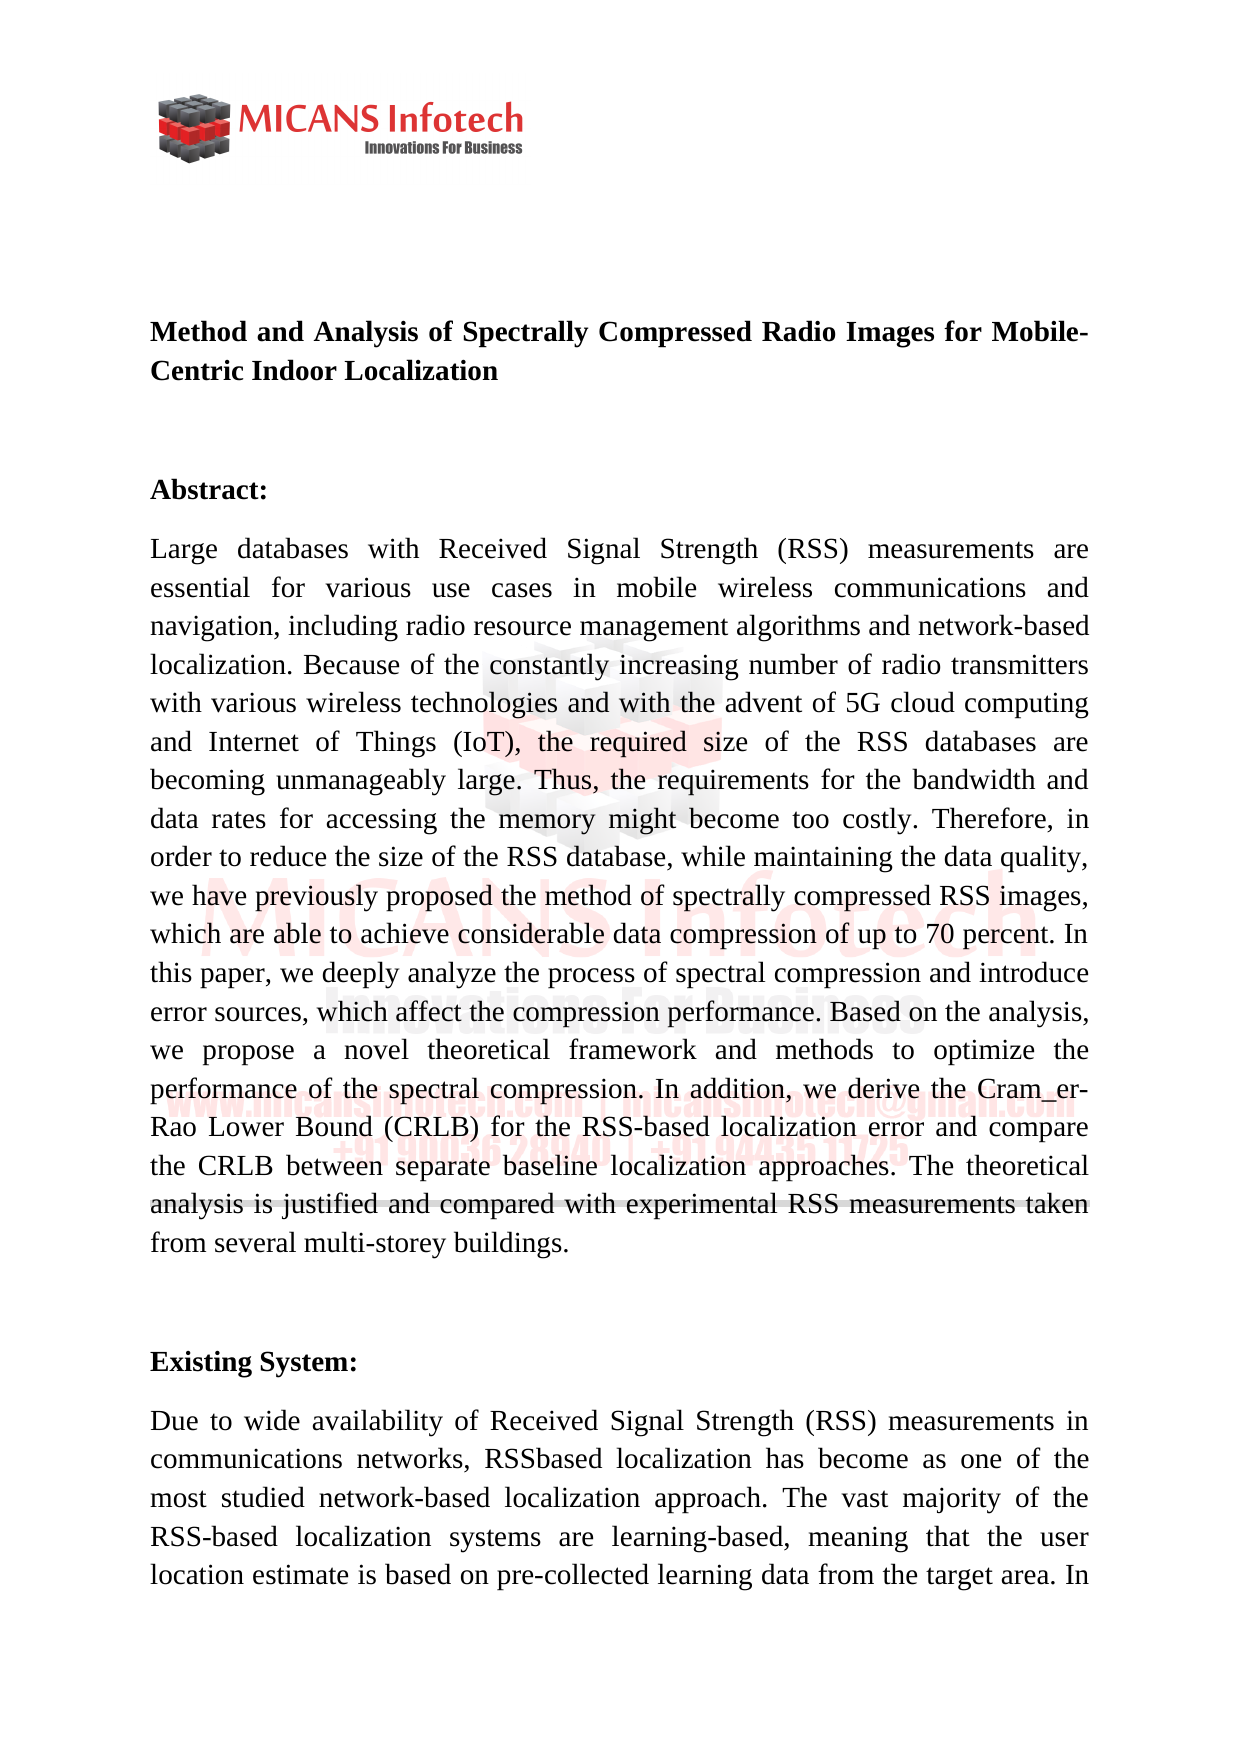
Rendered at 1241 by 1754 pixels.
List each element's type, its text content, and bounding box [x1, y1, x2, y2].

picture [150, 73, 532, 185]
text Large databases with Received Signal Strength (RSS) measurements are essential for various use cases in mobile wireless communications and navigation, including radio resource management algorithms and network-based localization. Because of the constantly increasing number of radio transmitters with various wireless technologies and with the advent of 5G cloud computing and Internet of Things (IoT), the required size of the RSS databases are becoming unmanageably large. Thus, the requirements for the bandwidth and data rates for accessing the memory might become too costly. Therefore, in order to reduce the size of the RSS database, while maintaining the data quality, we have previously proposed the method of spectrally compressed RSS images, which are able to achieve considerable data compression of up to 70 percent. In this paper, we deeply analyze the process of spectral compression and introduce error sources, which affect the compression performance. Based on the analysis, we propose a novel theoretical framework and methods to optimize the performance of the spectral compression. In addition, we derive the Cram_er-Rao Lower Bound (CRLB) for the RSS-based localization error and compare the CRLB between separate baseline localization approaches. The theoretical analysis is justified and compared with experimental RSS measurements taken from several multi-storey buildings. [150, 531, 1090, 1258]
text Existing System: [150, 1344, 1090, 1377]
text Abstract: [150, 472, 1090, 505]
text Method and Analysis of Spectrally Compressed Radio Images for Mobile-Centric Indoor Localization [150, 314, 1090, 387]
